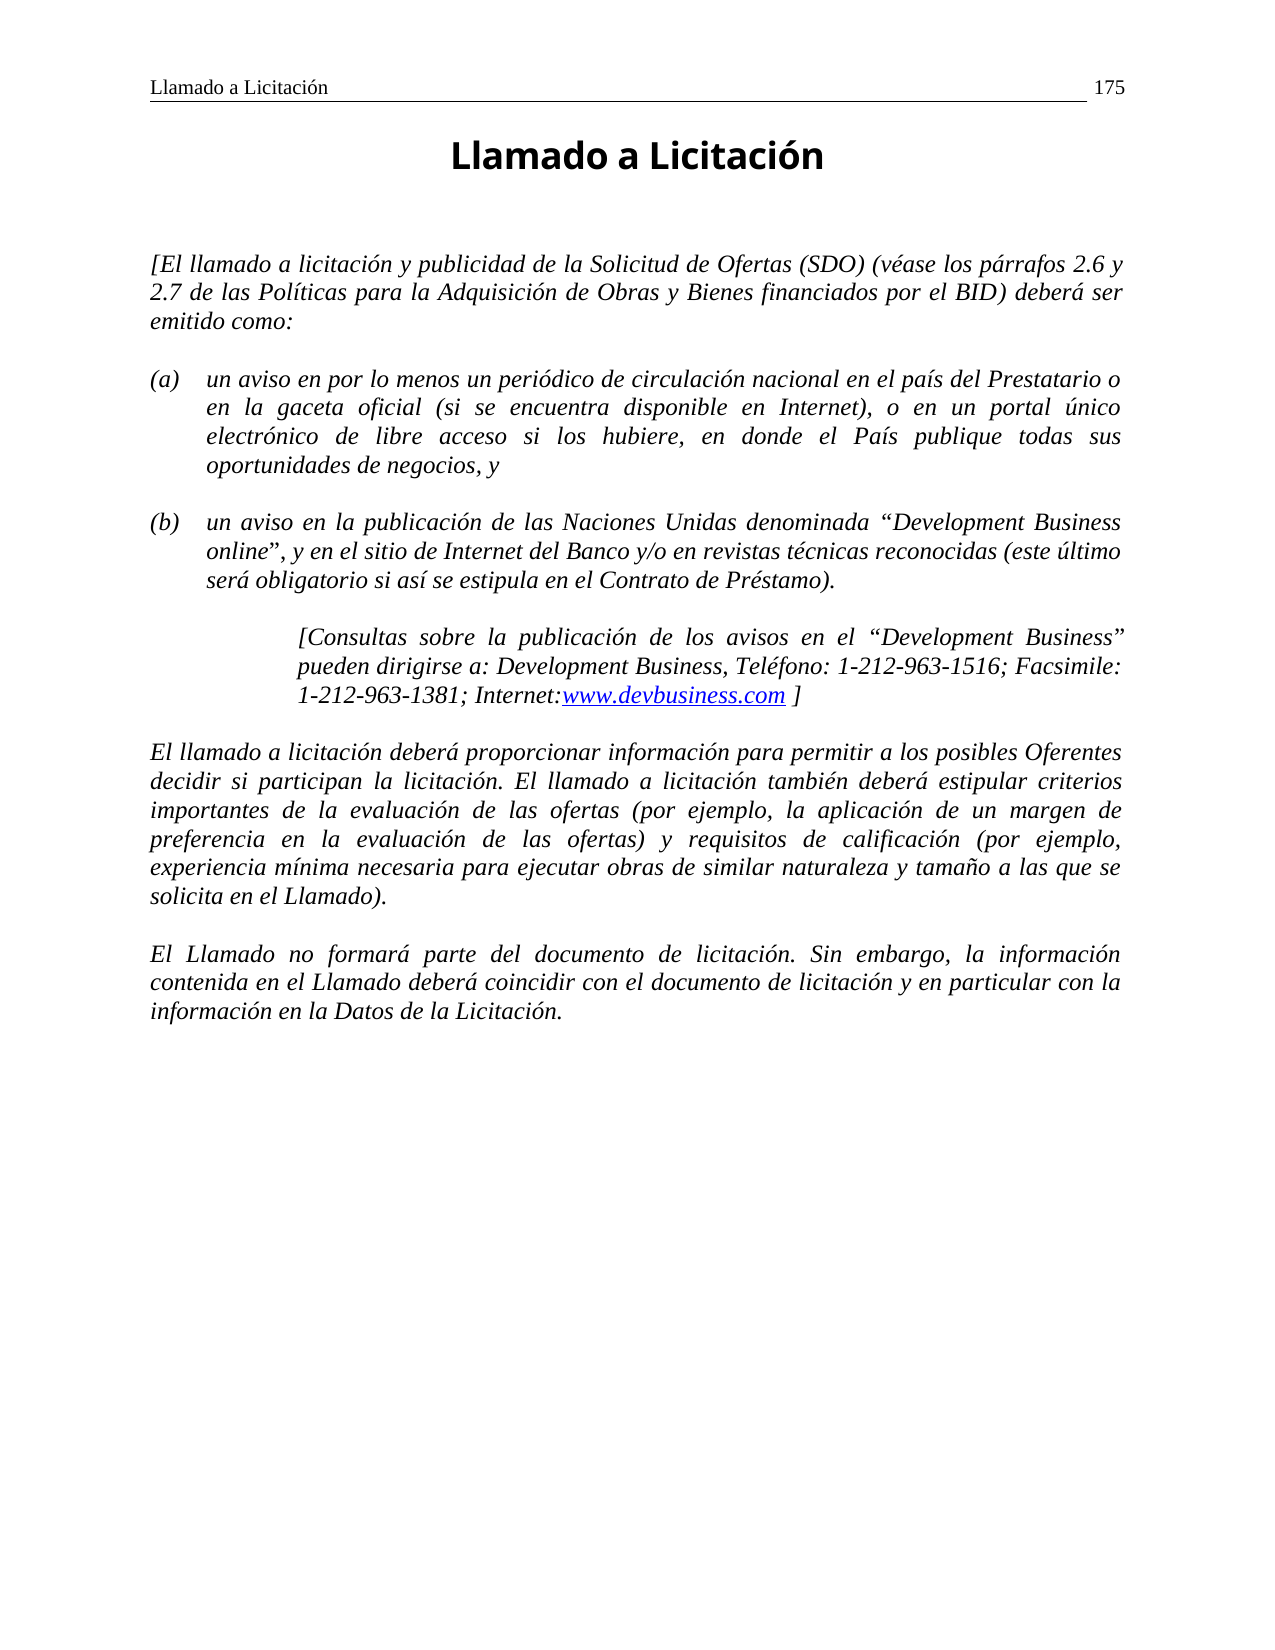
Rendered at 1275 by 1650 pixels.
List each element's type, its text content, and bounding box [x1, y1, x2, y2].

text [El llamado a licitación y publicidad de la Solicitud de Ofertas (SDO) (véase los párrafos 2.6 y 2.7 de las Políticas para la Adquisición de Obras y Bienes financiados por el BID) deberá ser emitido como: [150, 249, 1125, 335]
text (b) un aviso en la publicación de las Naciones Unidas denominada “Development Business online”, y en el sitio de Internet del Banco y/o en revistas técnicas reconocidas (este último será obligatorio si así se estipula en el Contrato de Préstamo). [150, 507, 1125, 594]
text El Llamado no formará parte del documento de licitación. Sin embargo, la información contenida en el Llamado deberá coincidir con el documento de licitación y en particular con la información en la Datos de la Licitación. [150, 939, 1125, 1025]
text El llamado a licitación deberá proporcionar información para permitir a los posibles Oferentes decidir si participan la licitación. El llamado a licitación también deberá estipular criterios importantes de la evaluación de las ofertas (por ejemplo, la aplicación de un margen de preferencia en la evaluación de las ofertas) y requisitos de calificación (por ejemplo, experiencia mínima necesaria para ejecutar obras de similar naturaleza y tamaño a las que se solicita en el Llamado). [150, 737, 1125, 910]
subtitle Llamado a Licitación [150, 129, 1125, 181]
text (a) un aviso en por lo menos un periódico de circulación nacional en el país del Prestatario o en la gaceta oficial (si se encuentra disponible en Internet), o en un portal único electrónico de libre acceso si los hubiere, en donde el País publique todas sus oportunidades de negocios, y [150, 364, 1125, 479]
text [Consultas sobre la publicación de los avisos en el “Development Business” pueden dirigirse a: Development Business, Teléfono: 1-212-963-1516; Facsimile: 1-212-963-1381; Internet:www.devbusiness.com ] [297, 622, 1125, 709]
